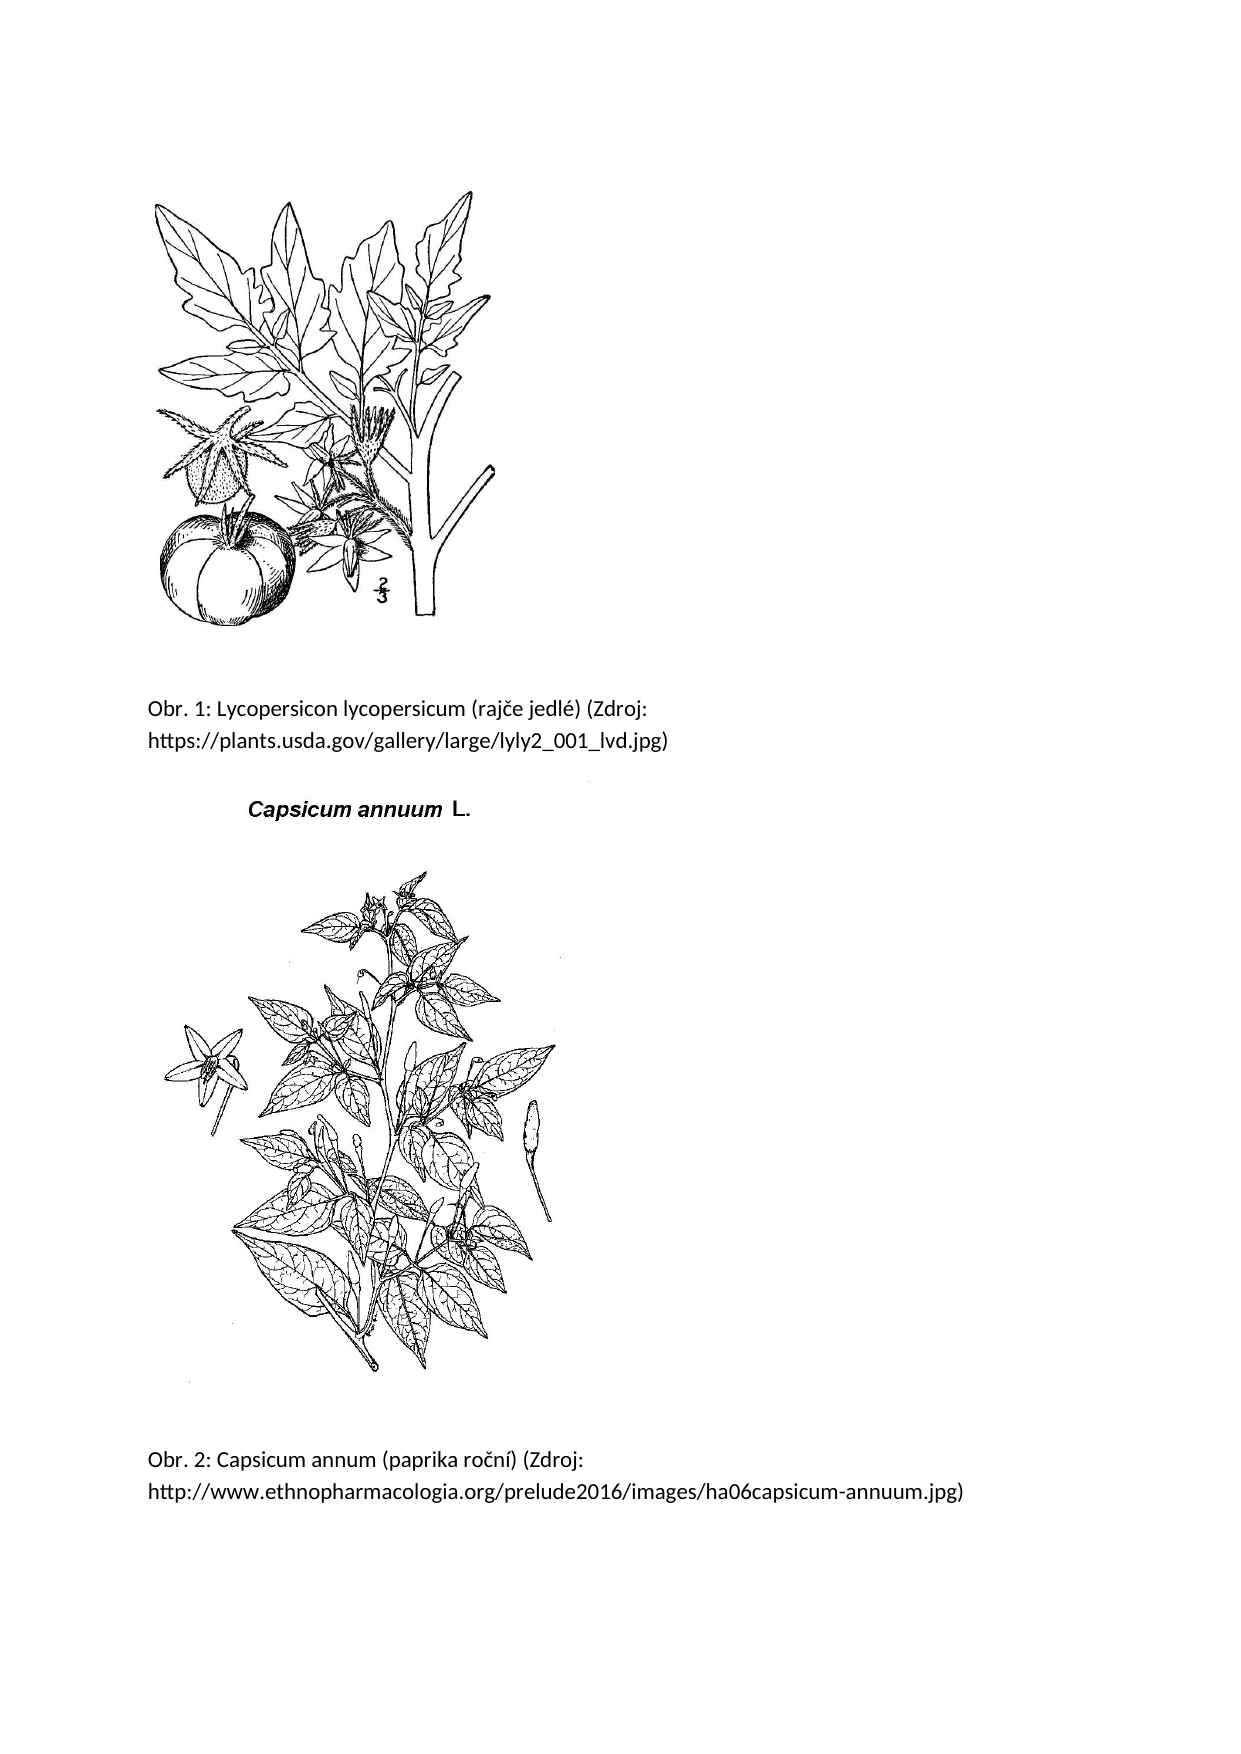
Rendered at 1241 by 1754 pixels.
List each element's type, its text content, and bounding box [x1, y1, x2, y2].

picture [147, 147, 496, 670]
text Obr. 2: Capsicum annum (paprika roční) (Zdroj: http://www.ethnopharmacologia.org/prelude2016/images/ha06capsicum-annuum.jpg) [148, 1445, 1093, 1506]
picture [147, 779, 607, 1421]
text Obr. 1: Lycopersicon lycopersicum (rajče jedlé) (Zdroj: https://plants.usda.gov/gallery/large/lyly2_001_lvd.jpg) [148, 694, 1093, 755]
